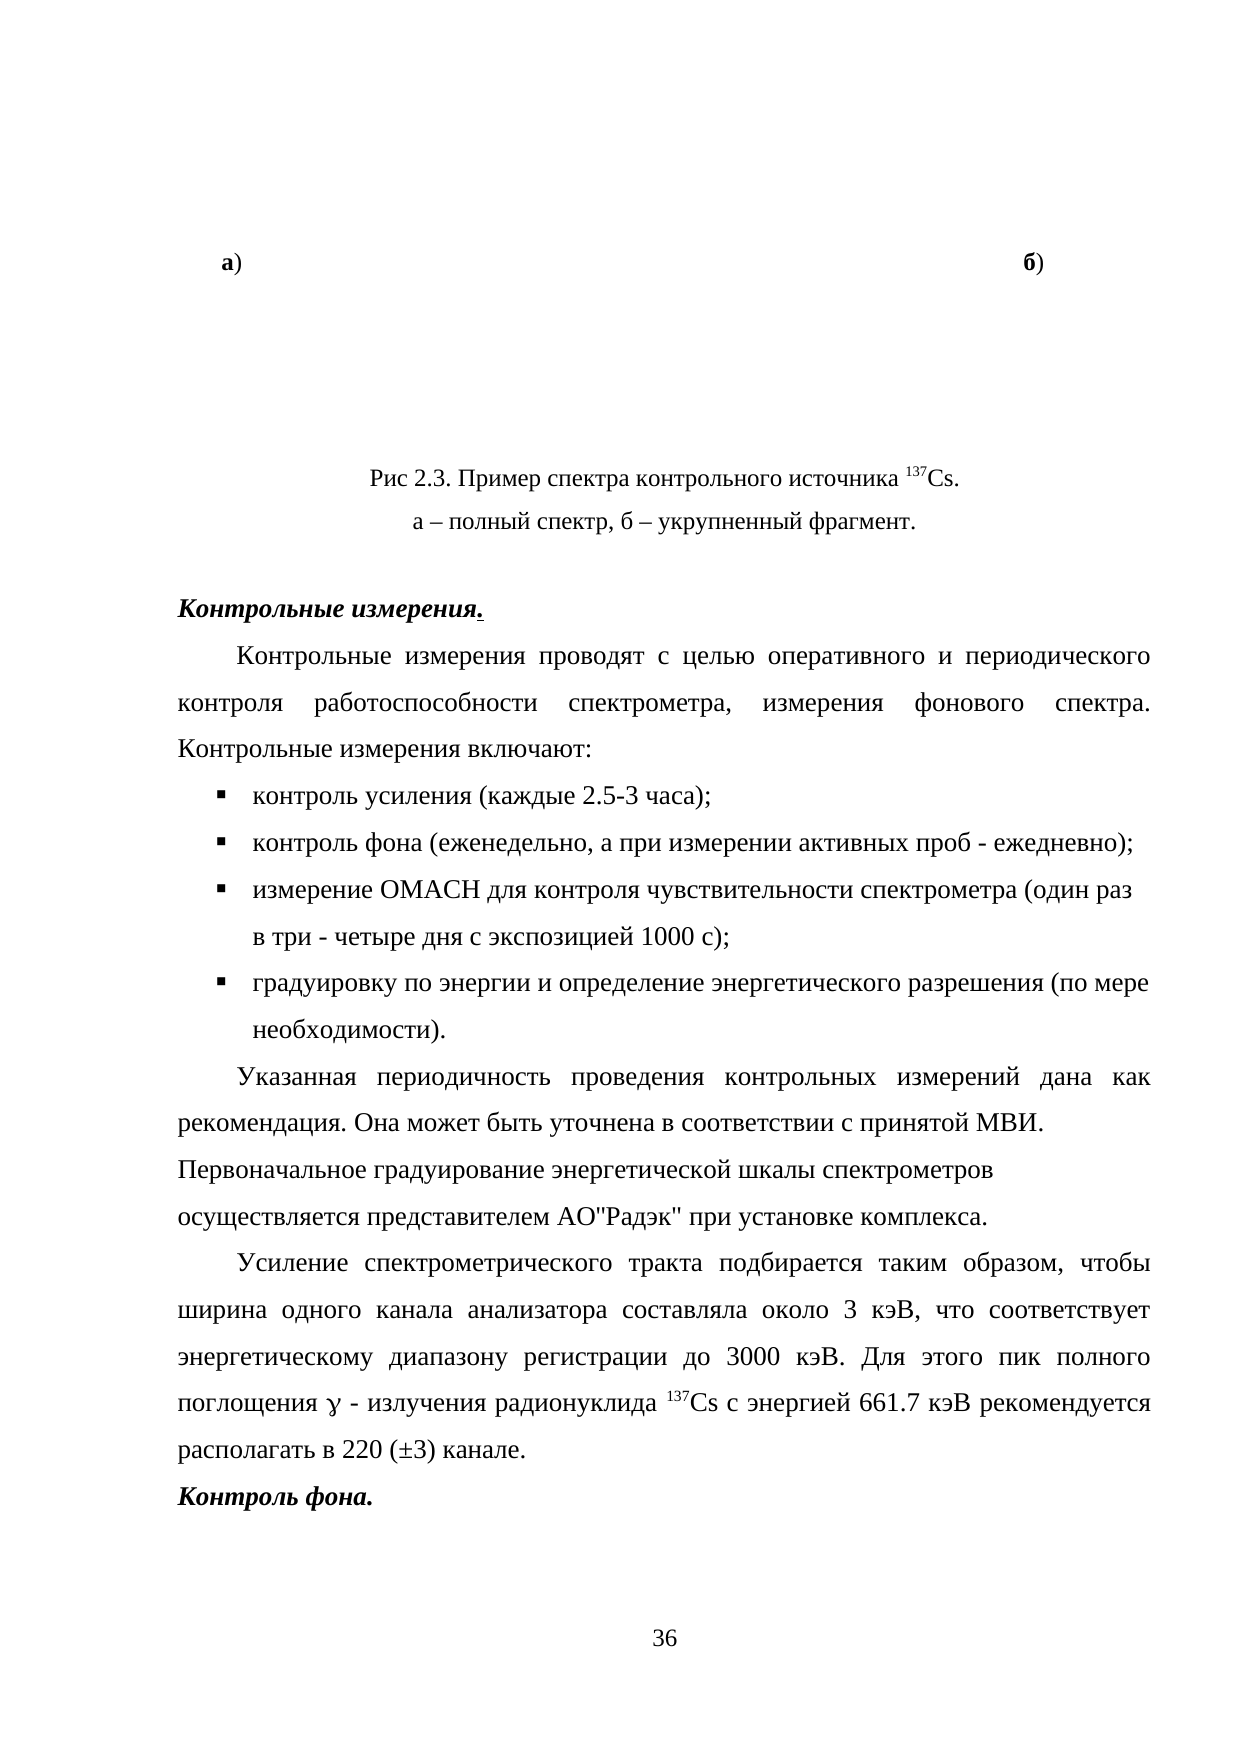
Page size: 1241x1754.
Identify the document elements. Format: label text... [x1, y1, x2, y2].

text Контрольные измерения проводят с целью оперативного и периодического контроля работоспособности спектрометра, измерения фонового спектра. Контрольные измерения включают: [177, 639, 1152, 764]
text а) б) [177, 247, 1152, 276]
list контроль фона (еженедельно, а при измерении активных проб - ежедневно); [215, 826, 1152, 857]
list контроль усиления (каждые 2.5-3 часа); [215, 779, 1152, 810]
text Усиление спектрометрического тракта подбирается таким образом, чтобы ширина одного канала анализатора составляла около 3 кэВ, что соответствует энергетическому диапазону регистрации до 3000 кэВ. Для этого пик полного поглощения - излучения радионуклида 137Cs с энергией 661.7 кэВ рекомендуется располагать в 220 (±3) канале. [177, 1246, 1152, 1464]
text а – полный спектр, б – укрупненный фрагмент. [177, 506, 1152, 535]
text Указанная периодичность проведения контрольных измерений дана как рекомендация. Она может быть уточнена в соответствии с принятой МВИ. [177, 1060, 1152, 1138]
list измерение ОМАСН для контроля чувствительности спектрометра (один раз в три - четыре дня с экспозицией 1000 с); [215, 873, 1152, 951]
text Контроль фона. [177, 1480, 1152, 1511]
text Первоначальное градуирование энергетической шкалы спектрометров осуществляется представителем АО''Радэк" при установке комплекса. [177, 1153, 1152, 1231]
text Рис 2.3. Пример спектра контрольного источника 137Cs. [177, 463, 1152, 492]
list градуировку по энергии и определение энергетического разрешения (по мере необходимости). [215, 966, 1152, 1044]
text Контрольные измерения. [177, 592, 1152, 624]
